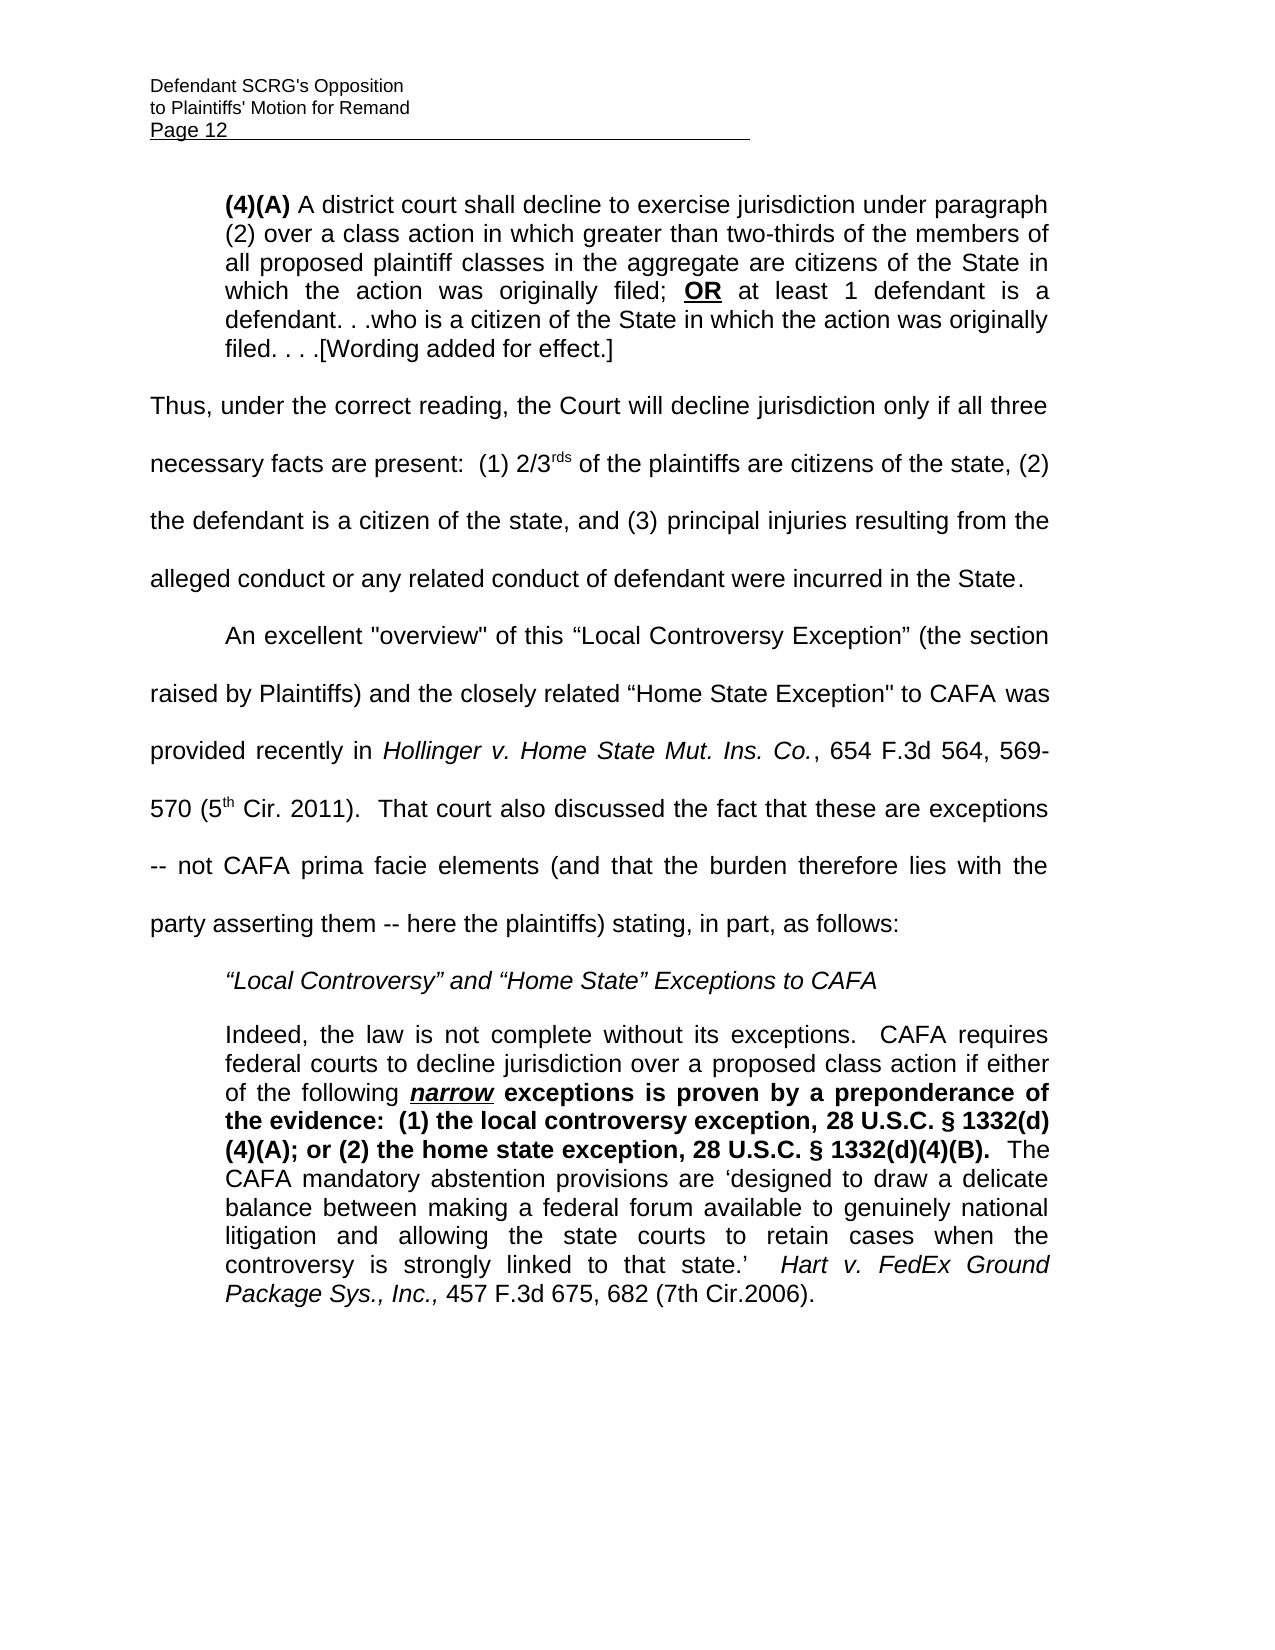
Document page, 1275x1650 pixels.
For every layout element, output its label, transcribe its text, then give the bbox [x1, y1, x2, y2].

text Thus, under the correct reading, the Court will decline jurisdiction only if all three necessary facts are present: (1) 2/3rds of the plaintiffs are citizens of the state, (2) the defendant is a citizen of the state, and (3) principal injuries resulting from the alleged conduct or any related conduct of defendant were incurred in the State. [150, 391, 1050, 592]
text An excellent "overview" of this “Local Controversy Exception” (the section raised by Plaintiffs) and the closely related “Home State Exception" to CAFA was provided recently in Hollinger v. Home State Mut. Ins. Co., 654 F.3d 564, 569-570 (5th Cir. 2011). That court also discussed the fact that these are exceptions -- not CAFA prima facie elements (and that the burden therefore lies with the party asserting them -- here the plaintiffs) stating, in part, as follows: [150, 621, 1050, 937]
text (4)(A) A district court shall decline to exercise jurisdiction under paragraph (2) over a class action in which greater than two-thirds of the members of all proposed plaintiff classes in the aggregate are citizens of the State in which the action was originally filed; OR at least 1 defendant is a defendant. . .who is a citizen of the State in which the action was originally filed. . . .[Wording added for effect.] [225, 190, 1050, 362]
text “Local Controversy” and “Home State” Exceptions to CAFA [150, 966, 1125, 995]
text Indeed, the law is not complete without its exceptions. CAFA requires federal courts to decline jurisdiction over a proposed class action if either of the following narrow exceptions is proven by a preponderance of the evidence: (1) the local controversy exception, 28 U.S.C. § 1332(d)(4)(A); or (2) the home state exception, 28 U.S.C. § 1332(d)(4)(B). The CAFA mandatory abstention provisions are ‘designed to draw a delicate balance between making a federal forum available to genuinely national litigation and allowing the state courts to retain cases when the controversy is strongly linked to that state.’ Hart v. FedEx Ground Package Sys., Inc., 457 F.3d 675, 682 (7th Cir.2006). [225, 1020, 1050, 1308]
